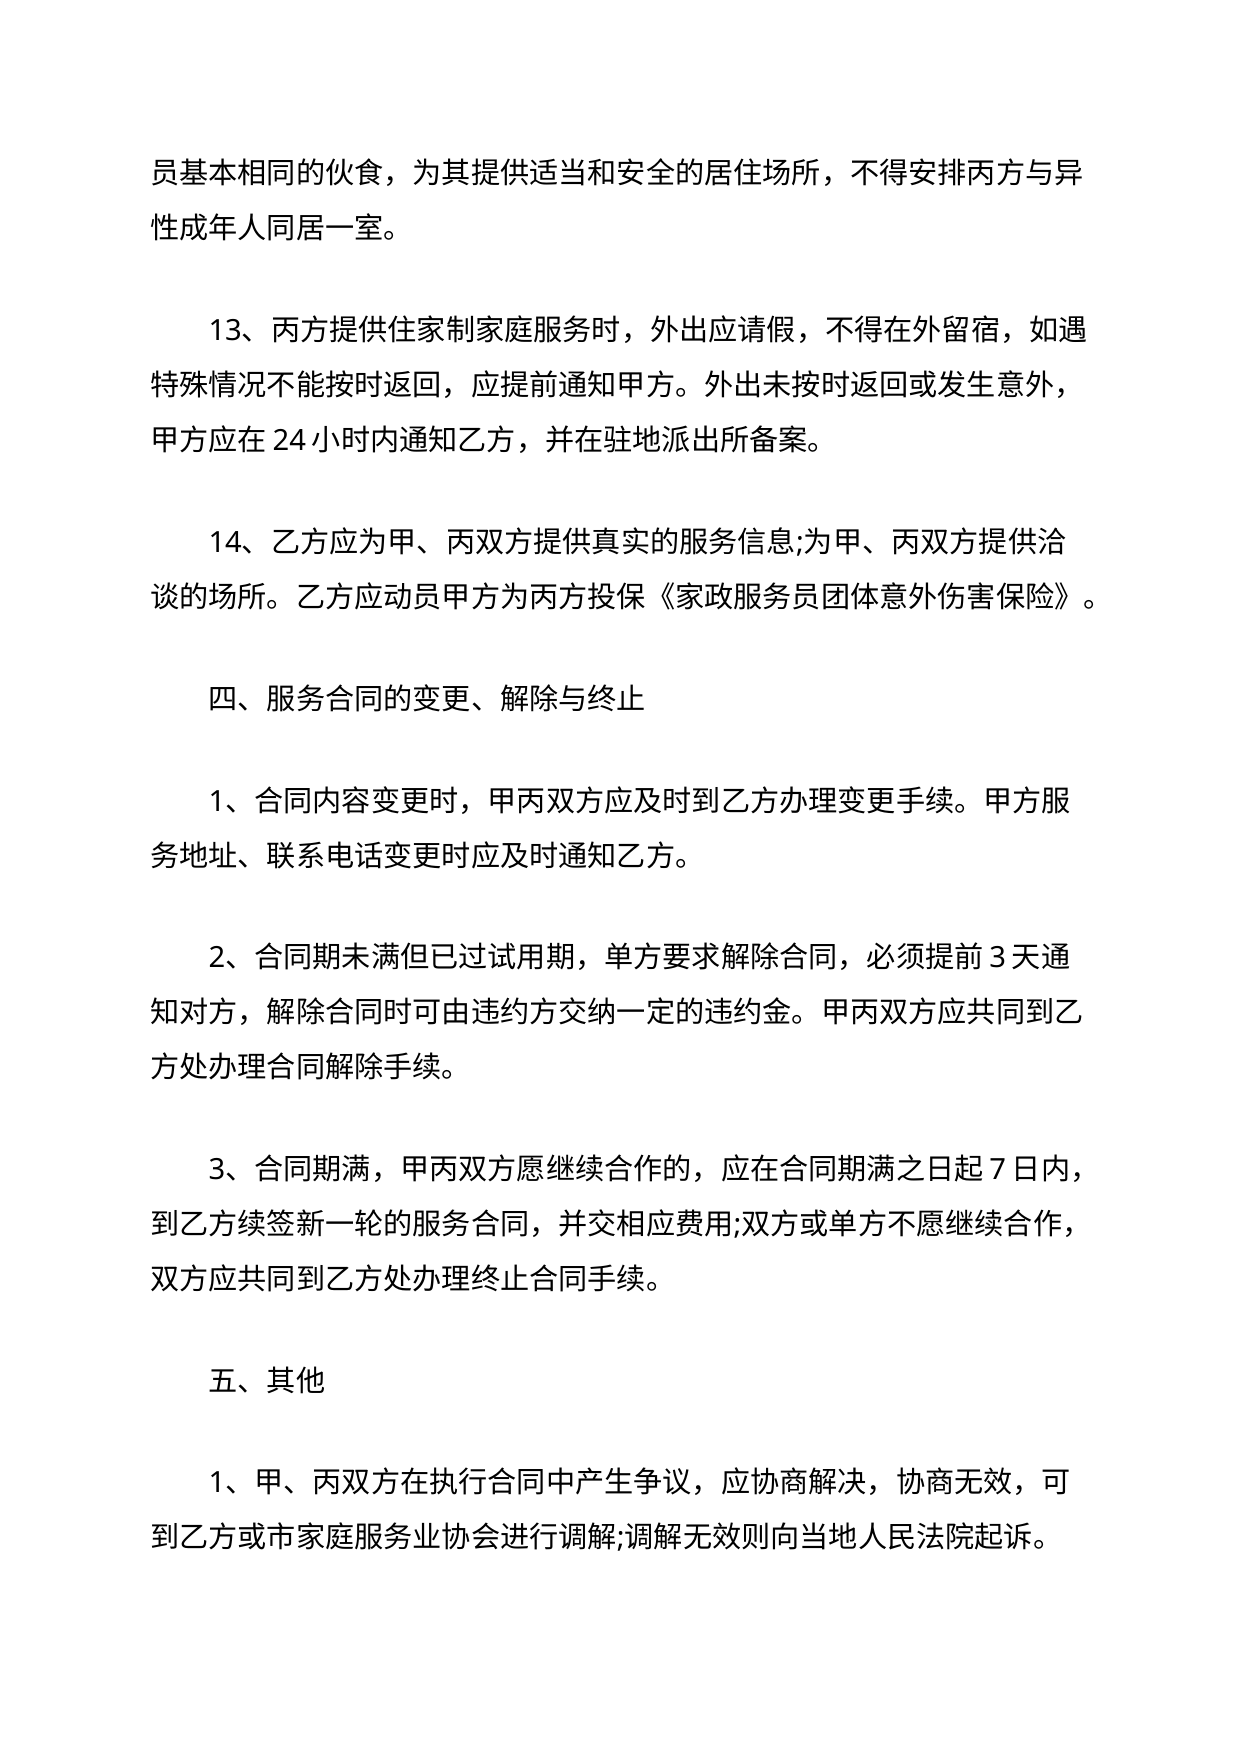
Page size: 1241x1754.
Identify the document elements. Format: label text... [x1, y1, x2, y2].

text 1、甲、丙双方在执行合同中产生争议，应协商解决，协商无效，可到乙方或市家庭服务业协会进行调解;调解无效则向当地人民法院起诉。 [150, 1459, 1090, 1556]
text 五、其他 [150, 1357, 1090, 1399]
text 3、合同期满，甲丙双方愿继续合作的，应在合同期满之日起7日内，到乙方续签新一轮的服务合同，并交相应费用;双方或单方不愿继续合作，双方应共同到乙方处办理终止合同手续。 [150, 1146, 1090, 1298]
text 14、乙方应为甲、丙双方提供真实的服务信息;为甲、丙双方提供洽谈的场所。乙方应动员甲方为丙方投保《家政服务员团体意外伤害保险》。 [150, 518, 1090, 616]
text 2、合同期未满但已过试用期，单方要求解除合同，必须提前3天通知对方，解除合同时可由违约方交纳一定的违约金。甲丙双方应共同到乙方处办理合同解除手续。 [150, 934, 1090, 1086]
text 13、丙方提供住家制家庭服务时，外出应请假，不得在外留宿，如遇特殊情况不能按时返回，应提前通知甲方。外出未按时返回或发生意外，甲方应在24小时内通知乙方，并在驻地派出所备案。 [150, 307, 1090, 459]
text 1、合同内容变更时，甲丙双方应及时到乙方办理变更手续。甲方服务地址、联系电话变更时应及时通知乙方。 [150, 777, 1090, 874]
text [150, 150, 1090, 247]
text 四、服务合同的变更、解除与终止 [150, 675, 1090, 718]
